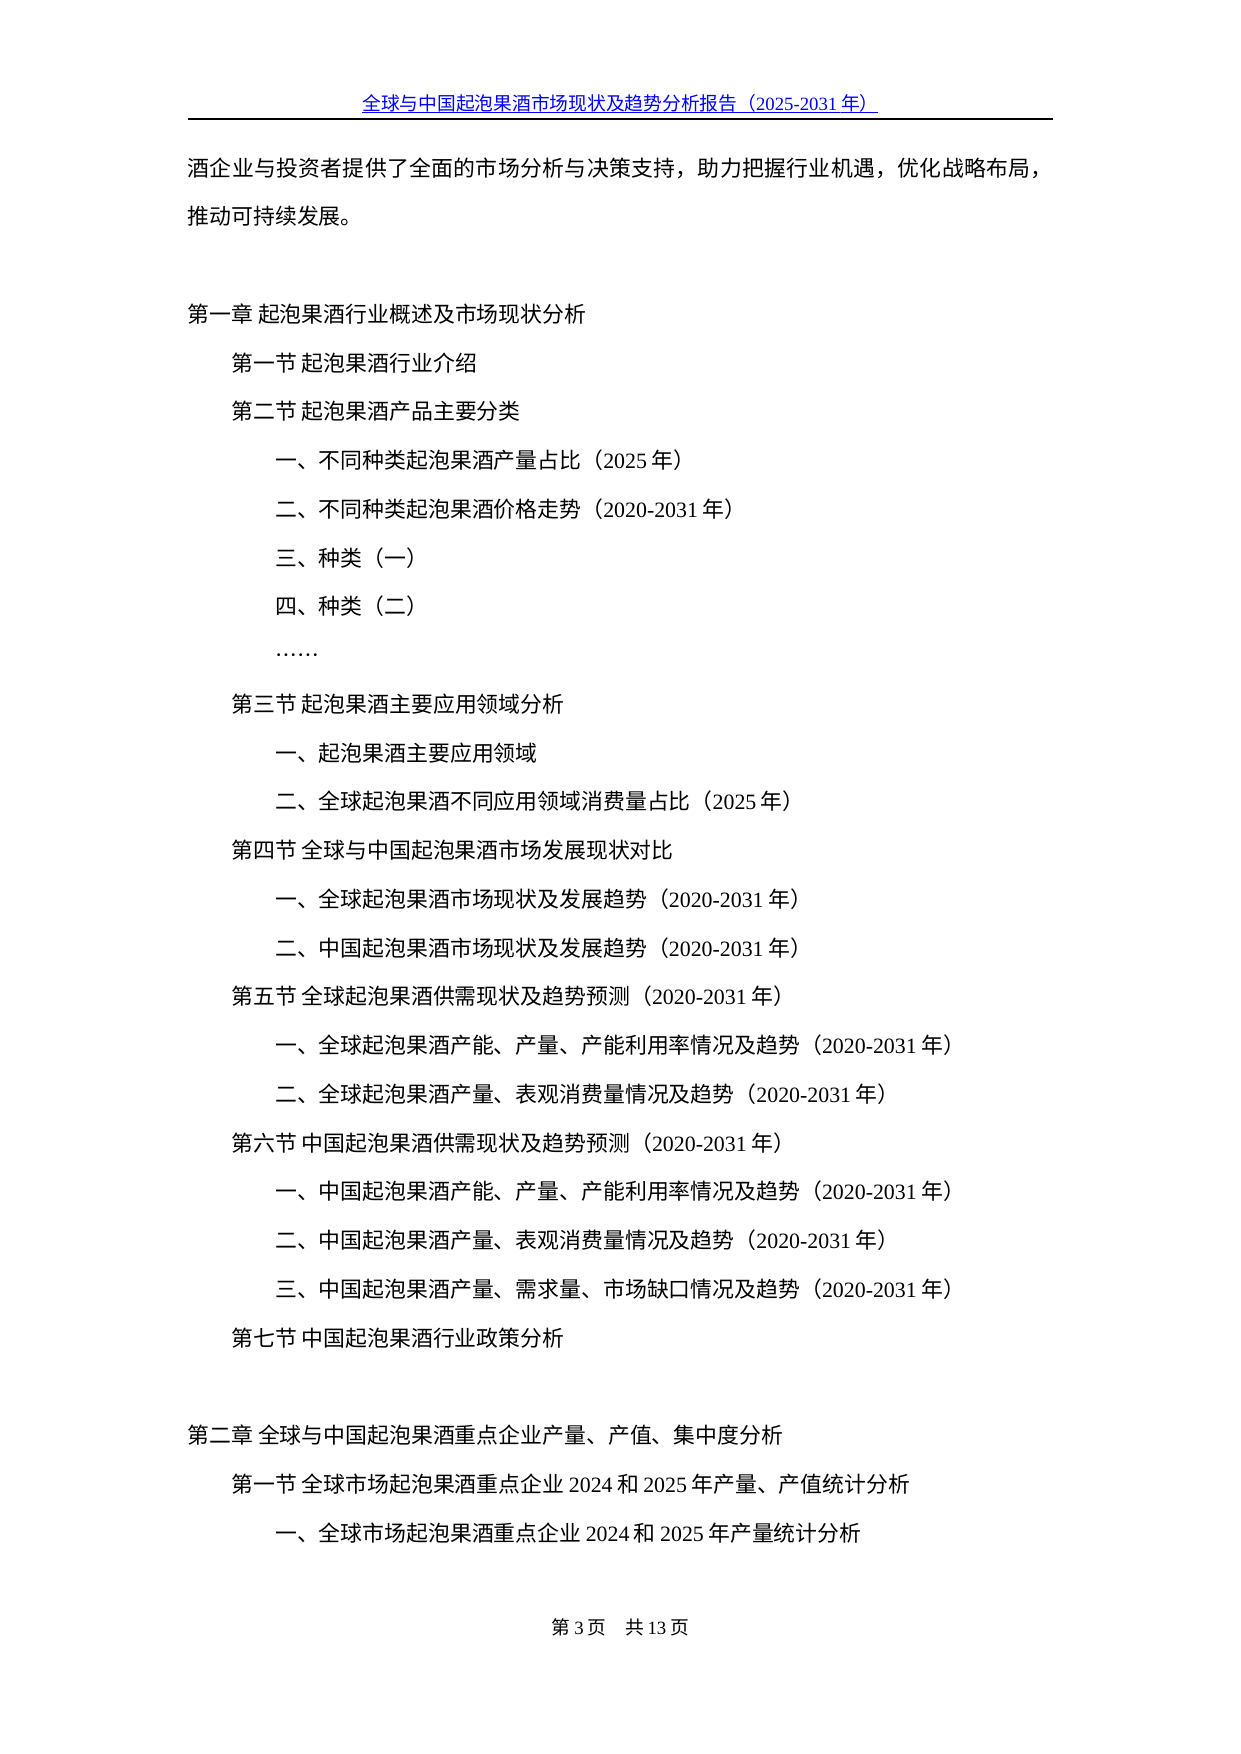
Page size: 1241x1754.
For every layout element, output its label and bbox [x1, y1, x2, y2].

text [187, 150, 1053, 1548]
